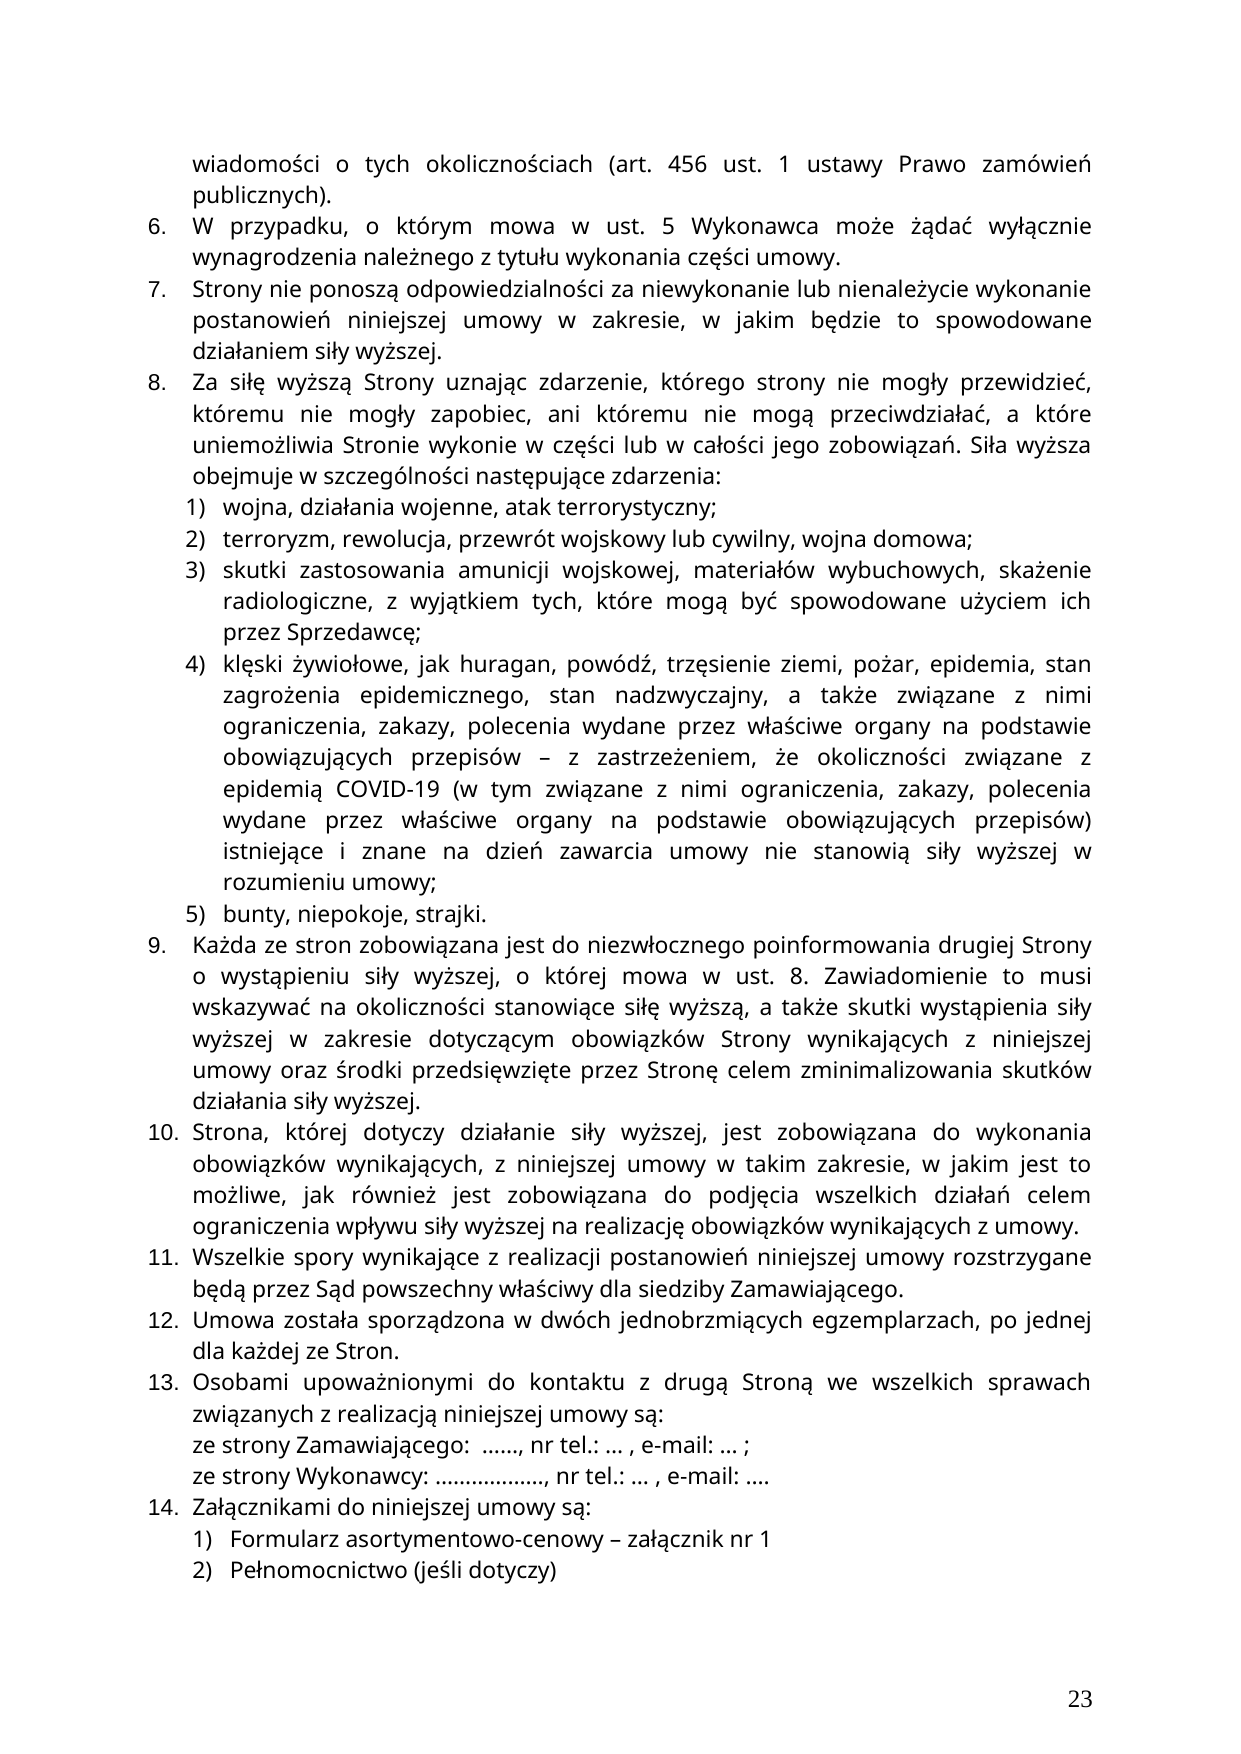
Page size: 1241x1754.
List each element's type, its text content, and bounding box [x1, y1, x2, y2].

text ze strony Wykonawcy: ………………, nr tel.: … , e-mail: …. [192, 1460, 1093, 1491]
list Każda ze stron zobowiązana jest do niezwłocznego poinformowania drugiej Strony o wystąpieniu siły wyższej, o której mowa w ust. 8. Zawiadomienie to musi wskazywać na okoliczności stanowiące siłę wyższą, a także skutki wystąpienia siły wyższej w zakresie dotyczącym obowiązków Strony wynikających z niniejszej umowy oraz środki przedsięwzięte przez Stronę celem zminimalizowania skutków działania siły wyższej. [148, 929, 1093, 1116]
list klęski żywiołowe, jak huragan, powódź, trzęsienie ziemi, pożar, epidemia, stan zagrożenia epidemicznego, stan nadzwyczajny, a także związane z nimi ograniczenia, zakazy, polecenia wydane przez właściwe organy na podstawie obowiązujących przepisów – z zastrzeżeniem, że okoliczności związane z epidemią COVID-19 (w tym związane z nimi ograniczenia, zakazy, polecenia wydane przez właściwe organy na podstawie obowiązujących przepisów) istniejące i znane na dzień zawarcia umowy nie stanowią siły wyższej w rozumieniu umowy; [185, 648, 1093, 898]
list Pełnomocnictwo (jeśli dotyczy) [192, 1554, 1093, 1585]
text ze strony Zamawiającego: ……, nr tel.: … , e-mail: … ; [192, 1429, 1093, 1460]
list Strona, której dotyczy działanie siły wyższej, jest zobowiązana do wykonania obowiązków wynikających, z niniejszej umowy w takim zakresie, w jakim jest to możliwe, jak również jest zobowiązana do podjęcia wszelkich działań celem ograniczenia wpływu siły wyższej na realizację obowiązków wynikających z umowy. [148, 1116, 1093, 1241]
list wojna, działania wojenne, atak terrorystyczny; [185, 491, 1093, 523]
list W przypadku, o którym mowa w ust. 5 Wykonawca może żądać wyłącznie wynagrodzenia należnego z tytułu wykonania części umowy. [148, 210, 1093, 273]
list Strony nie ponoszą odpowiedzialności za niewykonanie lub nienależycie wykonanie postanowień niniejszej umowy w zakresie, w jakim będzie to spowodowane działaniem siły wyższej. [148, 273, 1093, 366]
list skutki zastosowania amunicji wojskowej, materiałów wybuchowych, skażenie radiologiczne, z wyjątkiem tych, które mogą być spowodowane użyciem ich przez Sprzedawcę; [185, 554, 1093, 648]
list Za siłę wyższą Strony uznając zdarzenie, którego strony nie mogły przewidzieć, któremu nie mogły zapobiec, ani któremu nie mogą przeciwdziałać, a które uniemożliwia Stronie wykonie w części lub w całości jego zobowiązań. Siła wyższa obejmuje w szczególności następujące zdarzenia: [148, 366, 1093, 491]
list Umowa została sporządzona w dwóch jednobrzmiących egzemplarzach, po jednej dla każdej ze Stron. [148, 1304, 1093, 1366]
list Wszelkie spory wynikające z realizacji postanowień niniejszej umowy rozstrzygane będą przez Sąd powszechny właściwy dla siedziby Zamawiającego. [148, 1241, 1093, 1304]
list Załącznikami do niniejszej umowy są: [148, 1491, 1093, 1523]
list terroryzm, rewolucja, przewrót wojskowy lub cywilny, wojna domowa; [185, 523, 1093, 554]
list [148, 148, 1093, 210]
list bunty, niepokoje, strajki. [185, 898, 1093, 929]
list Osobami upoważnionymi do kontaktu z drugą Stroną we wszelkich sprawach związanych z realizacją niniejszej umowy są: [148, 1366, 1093, 1429]
list Formularz asortymentowo-cenowy – załącznik nr 1 [192, 1523, 1093, 1554]
